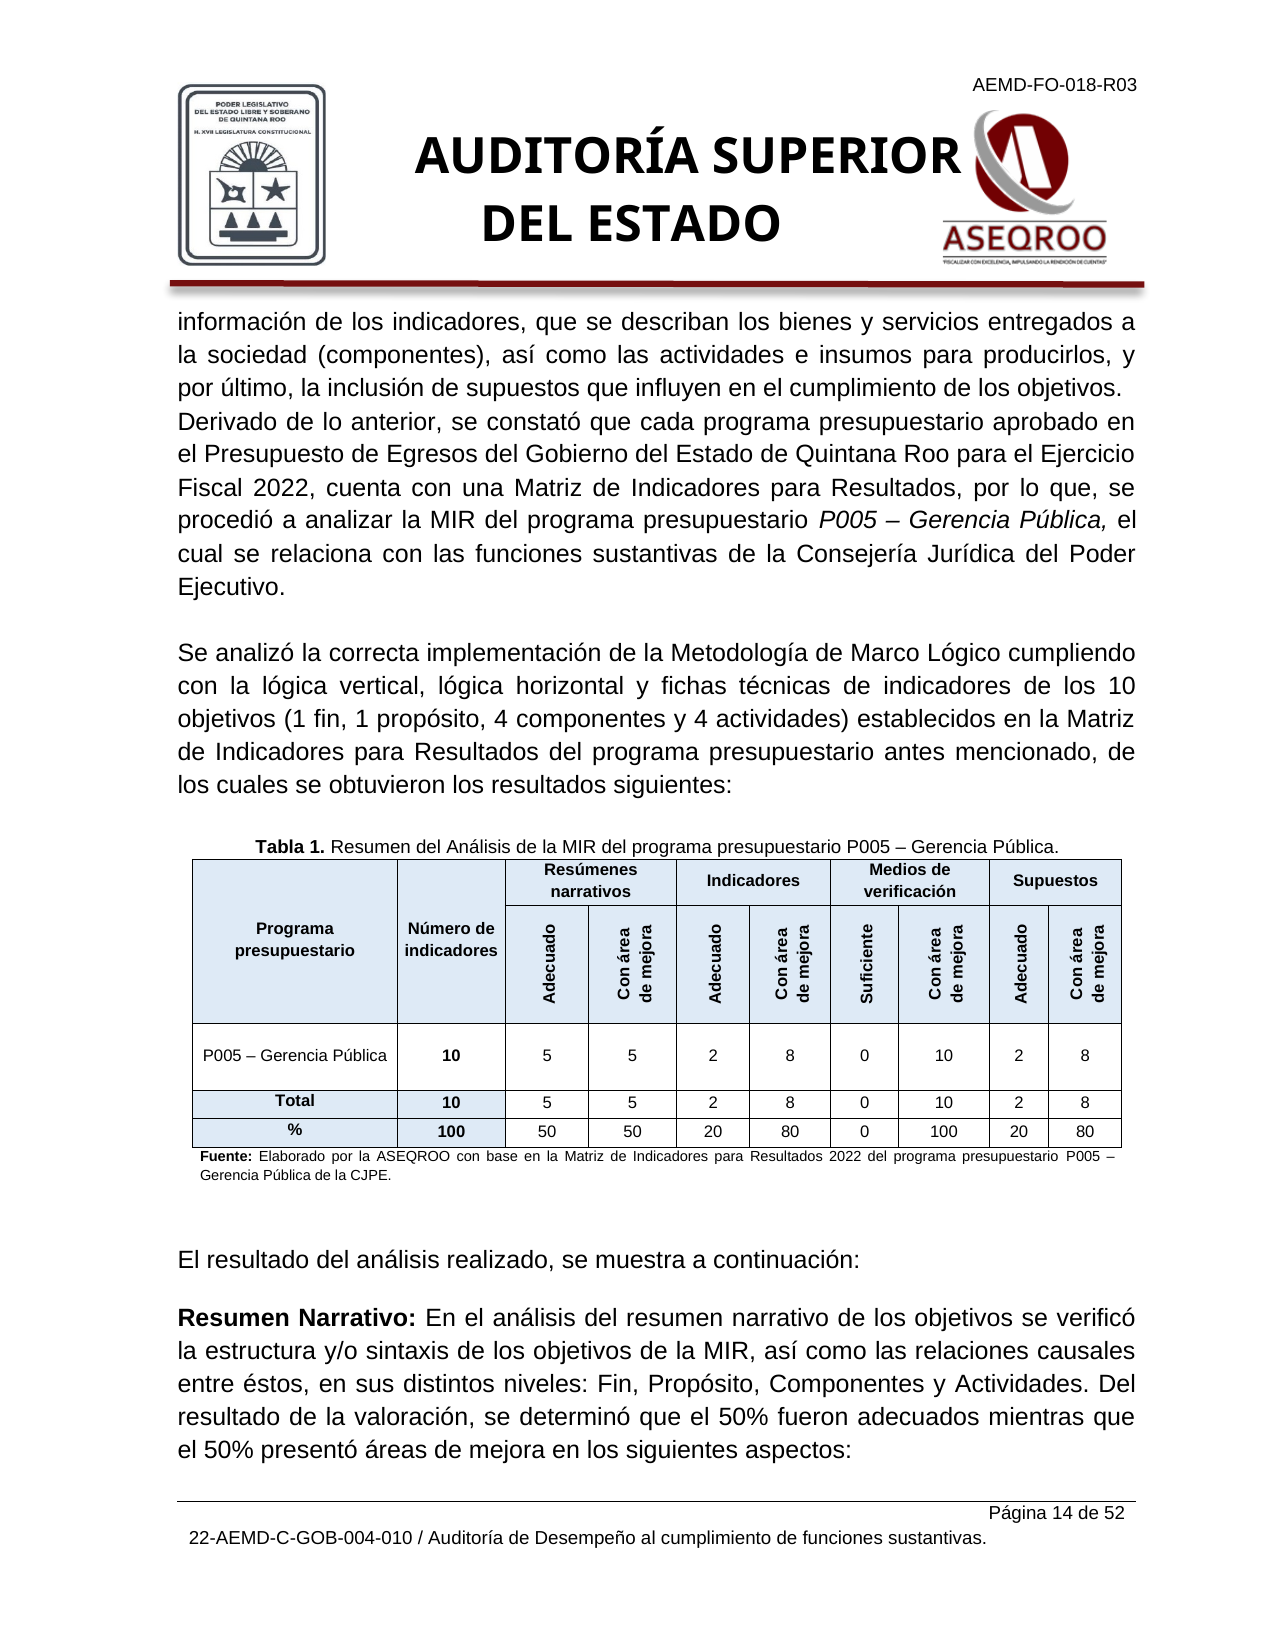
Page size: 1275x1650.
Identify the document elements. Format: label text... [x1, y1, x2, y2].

table_cell Con área de mejora [750, 906, 830, 1023]
table_cell 10 [398, 1024, 505, 1090]
table_header Medios de verificación [831, 860, 989, 905]
table_cell 5 [589, 1024, 676, 1090]
table_cell 0 [831, 1024, 898, 1090]
picture [177, 82, 326, 266]
table_cell Adecuado [990, 906, 1048, 1023]
table_cell 2 [677, 1091, 749, 1118]
table_cell 10 [899, 1091, 989, 1118]
table_cell 2 [990, 1024, 1048, 1090]
table_header Resúmenes narrativos [506, 860, 676, 905]
table_cell 8 [1049, 1024, 1121, 1090]
text Resumen Narrativo: En el análisis del resumen narrativo de los objetivos se verificó la estructura y/o sintaxis de los objetivos de la MIR, así como las relaciones causales entre éstos, en sus distintos niveles: Fin, Propósito, Componentes y Actividades. Del resultado de la valoración, se determinó que el 50% fueron adecuados mientras que el 50% presentó áreas de mejora en los siguientes aspectos: [177, 1303, 1137, 1463]
table_cell 2 [990, 1091, 1048, 1118]
table_cell Con área de mejora [589, 906, 676, 1023]
table_cell 20 [677, 1119, 749, 1147]
table_header Indicadores [677, 860, 830, 905]
table_cell 100 [398, 1119, 505, 1147]
table_cell 10 [398, 1091, 505, 1118]
table_cell 80 [750, 1119, 830, 1147]
table_cell Adecuado [506, 906, 588, 1023]
table_cell P005 – Gerencia Pública [193, 1024, 397, 1090]
table_cell 8 [1049, 1091, 1121, 1118]
table_cell Total [193, 1091, 397, 1118]
table_cell 5 [589, 1091, 676, 1118]
table_cell % [193, 1119, 397, 1147]
table_cell 80 [1049, 1119, 1121, 1147]
text Tabla 1. Resumen del Análisis de la MIR del programa presupuestario P005 – Gerencia Pública. [177, 836, 1137, 857]
table_cell 2 [677, 1024, 749, 1090]
table_cell 50 [589, 1119, 676, 1147]
table_cell 0 [831, 1119, 898, 1147]
table_cell 5 [506, 1024, 588, 1090]
table_cell 20 [990, 1119, 1048, 1147]
table_cell 10 [899, 1024, 989, 1090]
table_cell 8 [750, 1024, 830, 1090]
table_cell 0 [831, 1091, 898, 1118]
table_cell 8 [750, 1091, 830, 1118]
table_cell 5 [506, 1091, 588, 1118]
table_header Supuestos [990, 860, 1121, 905]
table_cell Adecuado [677, 906, 749, 1023]
table_header Programa presupuestario [193, 860, 397, 1023]
text El resultado del análisis realizado, se muestra a continuación: [177, 1245, 1137, 1274]
table_header Número de indicadores [398, 860, 505, 1023]
table_cell 100 [899, 1119, 989, 1147]
table_cell Con área de mejora [1049, 906, 1121, 1023]
table_cell Con área de mejora [899, 906, 989, 1023]
text Se analizó la correcta implementación de la Metodología de Marco Lógico cumpliendo con la lógica vertical, lógica horizontal y fichas técnicas de indicadores de los 10 objetivos (1 fin, 1 propósito, 4 componentes y 4 actividades) establecidos en la Matriz de Indicadores para Resultados del programa presupuestario antes mencionado, de los cuales se obtuvieron los resultados siguientes: [177, 638, 1137, 798]
table_cell Fuente: Elaborado por la ASEQROO con base en la Matriz de Indicadores para Resultados 2022 del programa presupuestario P005 – Gerencia Pública de la CJPE. [193, 1148, 1122, 1188]
text Derivado de lo anterior, se constató que cada programa presupuestario aprobado en el Presupuesto de Egresos del Gobierno del Estado de Quintana Roo para el Ejercicio Fiscal 2022, cuenta con una Matriz de Indicadores para Resultados, por lo que, se procedió a analizar la MIR del programa presupuestario P005 – Gerencia Pública, el cual se relaciona con las funciones sustantivas de la Consejería Jurídica del Poder Ejecutivo. [177, 406, 1137, 600]
picture [942, 144, 949, 153]
table_cell Suficiente [831, 906, 898, 1023]
picture [942, 110, 1107, 265]
table_cell 50 [506, 1119, 588, 1147]
